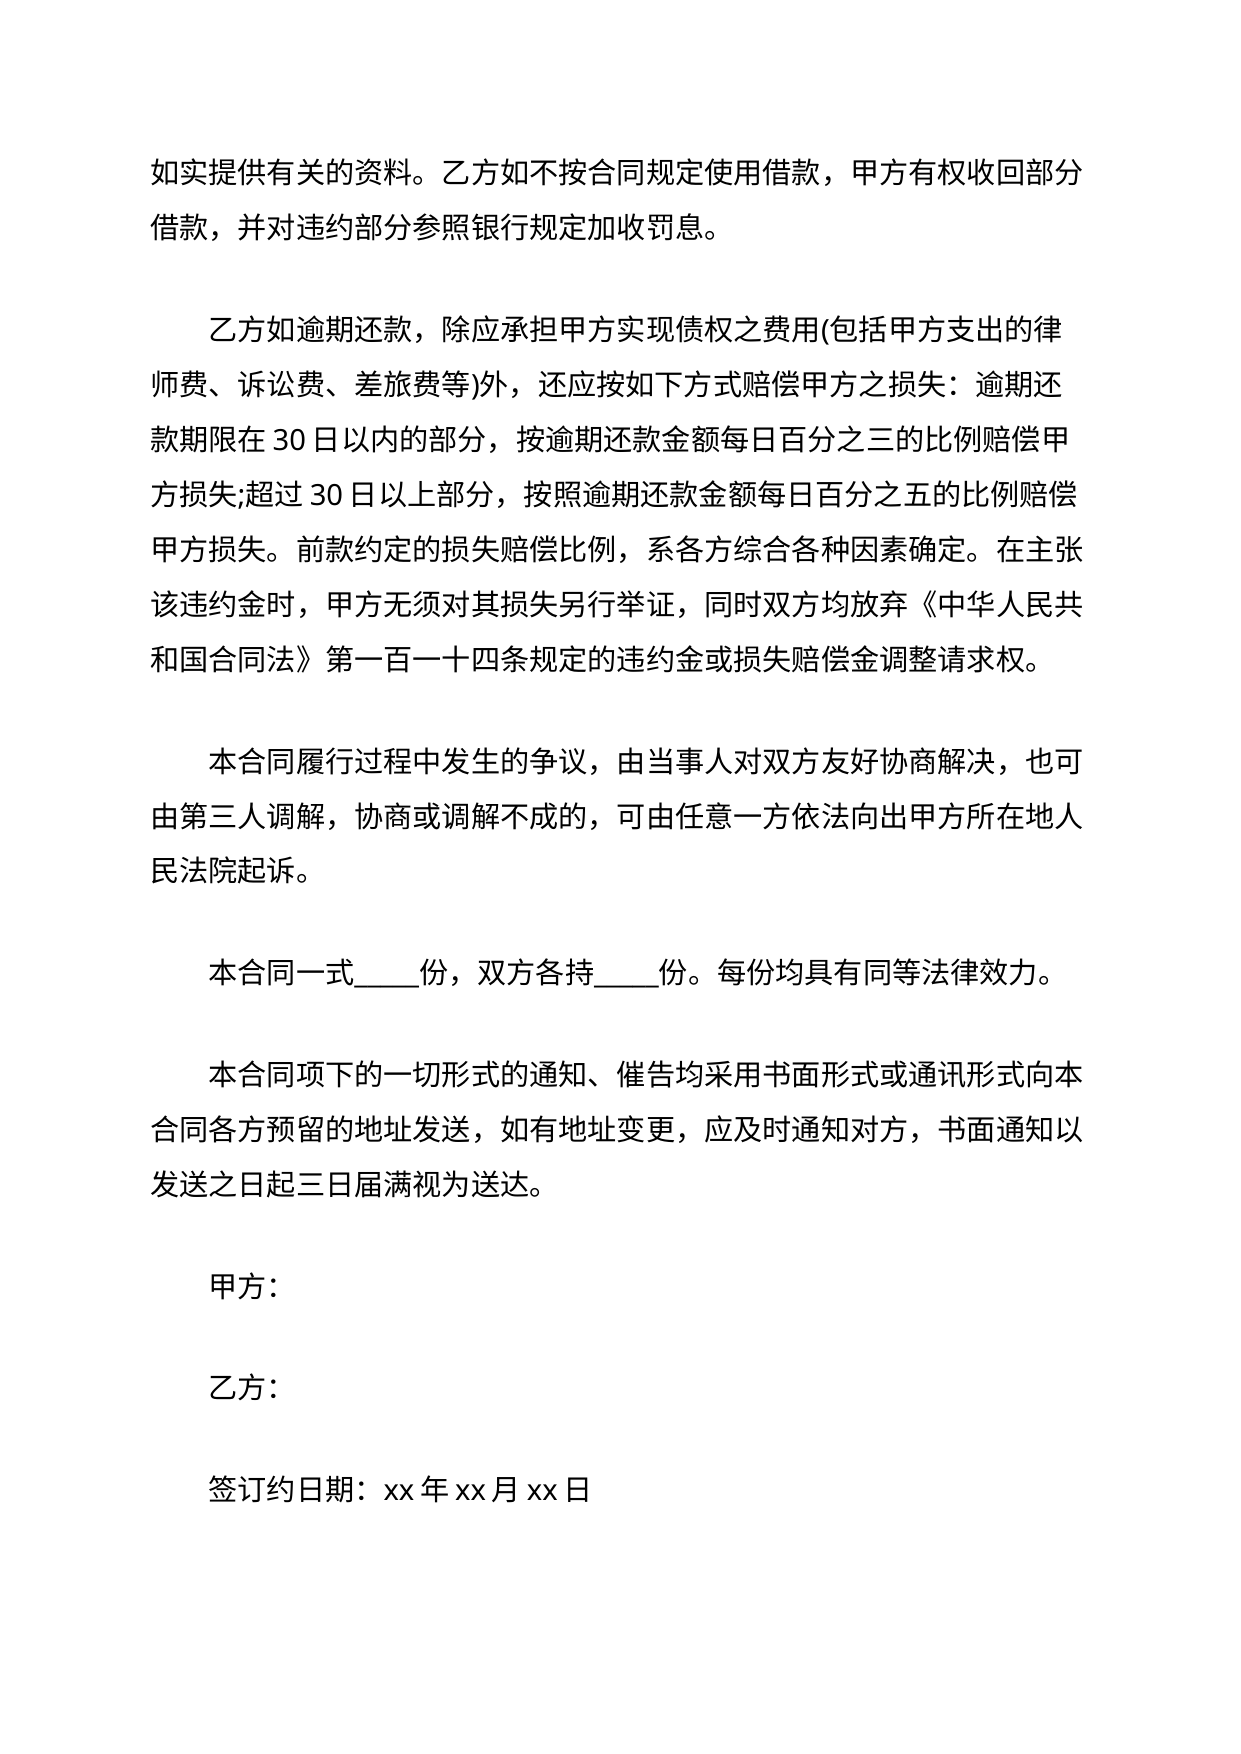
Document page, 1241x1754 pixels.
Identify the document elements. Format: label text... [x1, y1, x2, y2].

text 甲方： [150, 1263, 1090, 1306]
text 本合同一式_____份，双方各持_____份。每份均具有同等法律效力。 [150, 950, 1090, 992]
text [150, 150, 1090, 247]
text 签订约日期：xx年xx月xx日 [150, 1467, 1090, 1509]
text 本合同履行过程中发生的争议，由当事人对双方友好协商解决，也可由第三人调解，协商或调解不成的，可由任意一方依法向出甲方所在地人民法院起诉。 [150, 738, 1090, 890]
text 乙方如逾期还款，除应承担甲方实现债权之费用(包括甲方支出的律师费、诉讼费、差旅费等)外，还应按如下方式赔偿甲方之损失：逾期还款期限在30日以内的部分，按逾期还款金额每日百分之三的比例赔偿甲方损失;超过30日以上部分，按照逾期还款金额每日百分之五的比例赔偿甲方损失。前款约定的损失赔偿比例，系各方综合各种因素确定。在主张该违约金时，甲方无须对其损失另行举证，同时双方均放弃《中华人民共和国合同法》第一百一十四条规定的违约金或损失赔偿金调整请求权。 [150, 307, 1090, 679]
text 乙方： [150, 1365, 1090, 1407]
text 本合同项下的一切形式的通知、催告均采用书面形式或通讯形式向本合同各方预留的地址发送，如有地址变更，应及时通知对方，书面通知以发送之日起三日届满视为送达。 [150, 1052, 1090, 1204]
